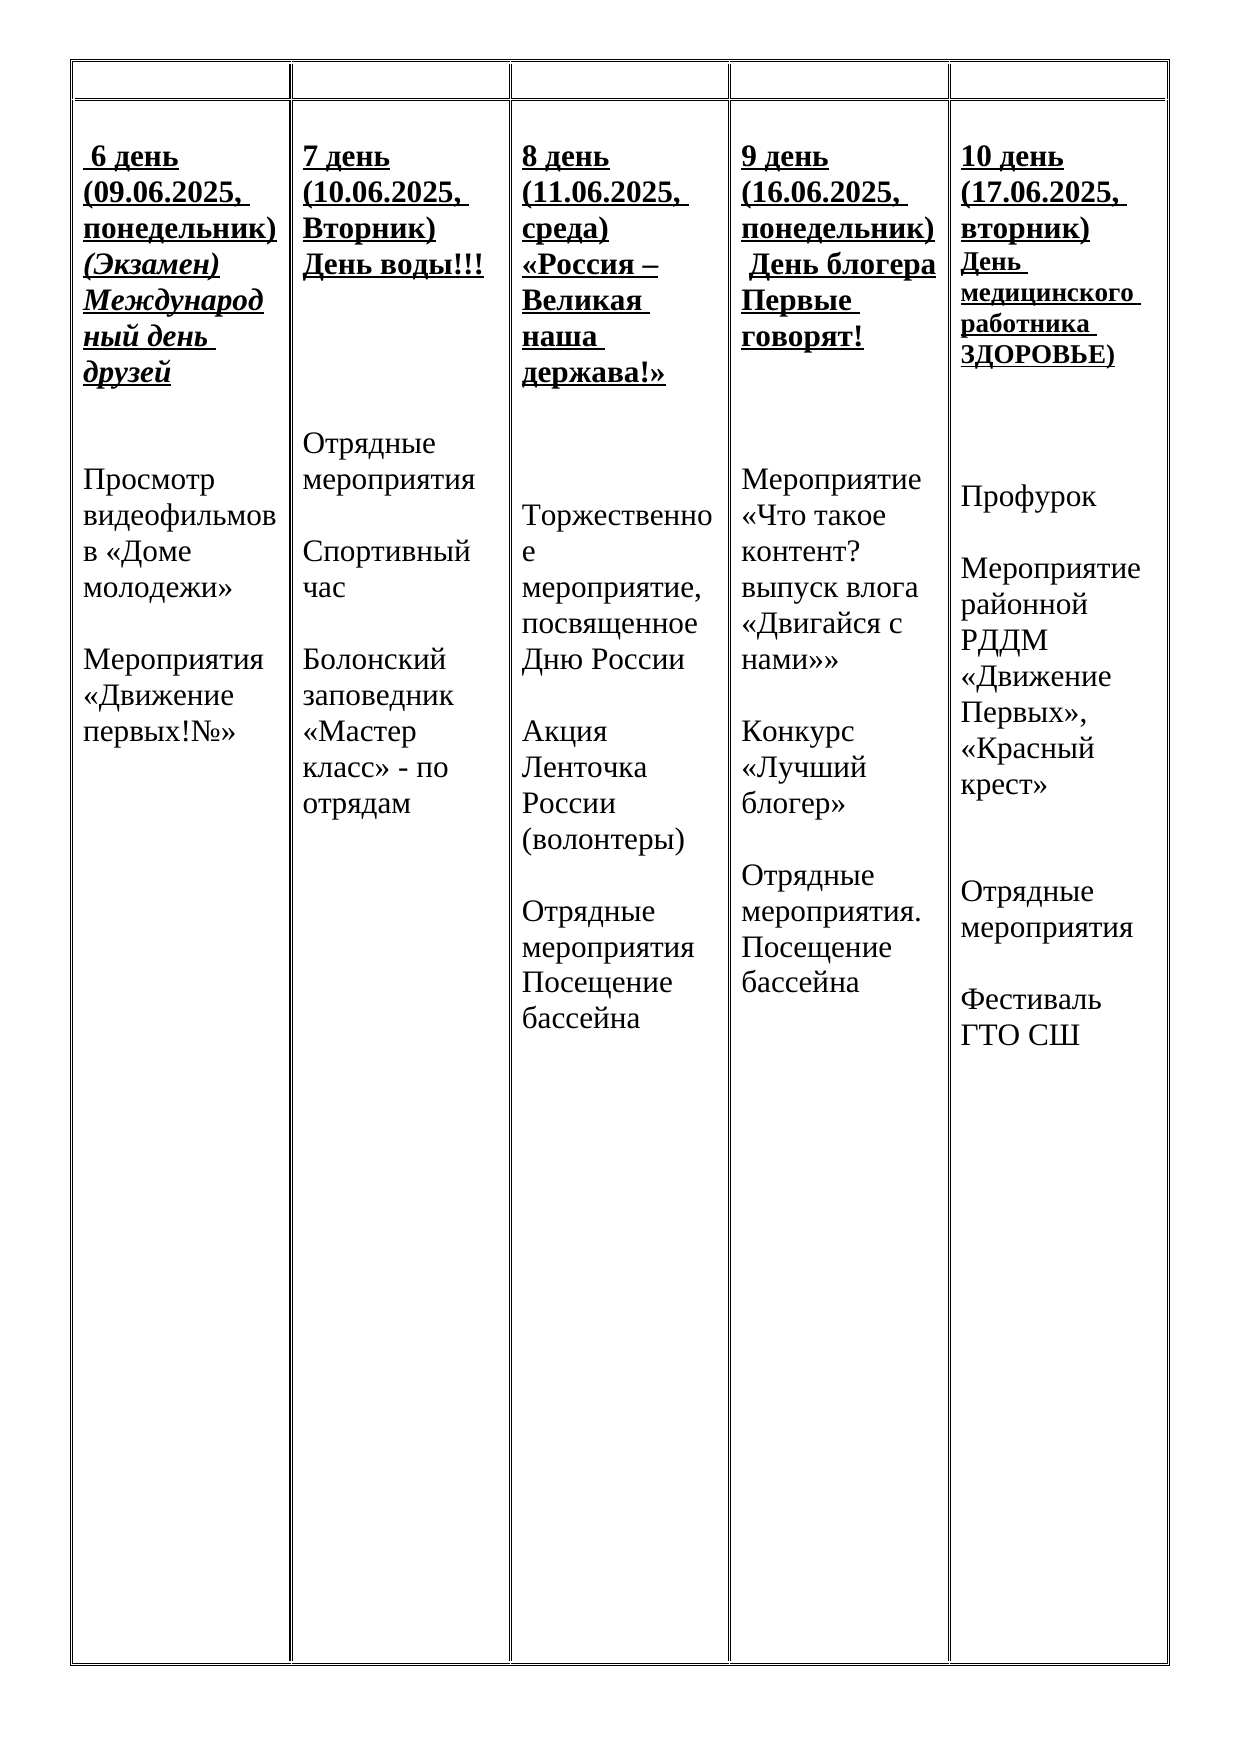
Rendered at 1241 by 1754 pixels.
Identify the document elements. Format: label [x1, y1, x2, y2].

table_cell [291, 101, 510, 1663]
table_cell [72, 98, 291, 1663]
table_header [510, 60, 730, 98]
table_cell [730, 101, 949, 1663]
table_cell [949, 98, 1168, 1663]
table_header [730, 62, 949, 98]
table_header [291, 62, 510, 98]
table_header [73, 62, 291, 98]
table_header [949, 62, 1167, 98]
table_cell [510, 98, 730, 1663]
